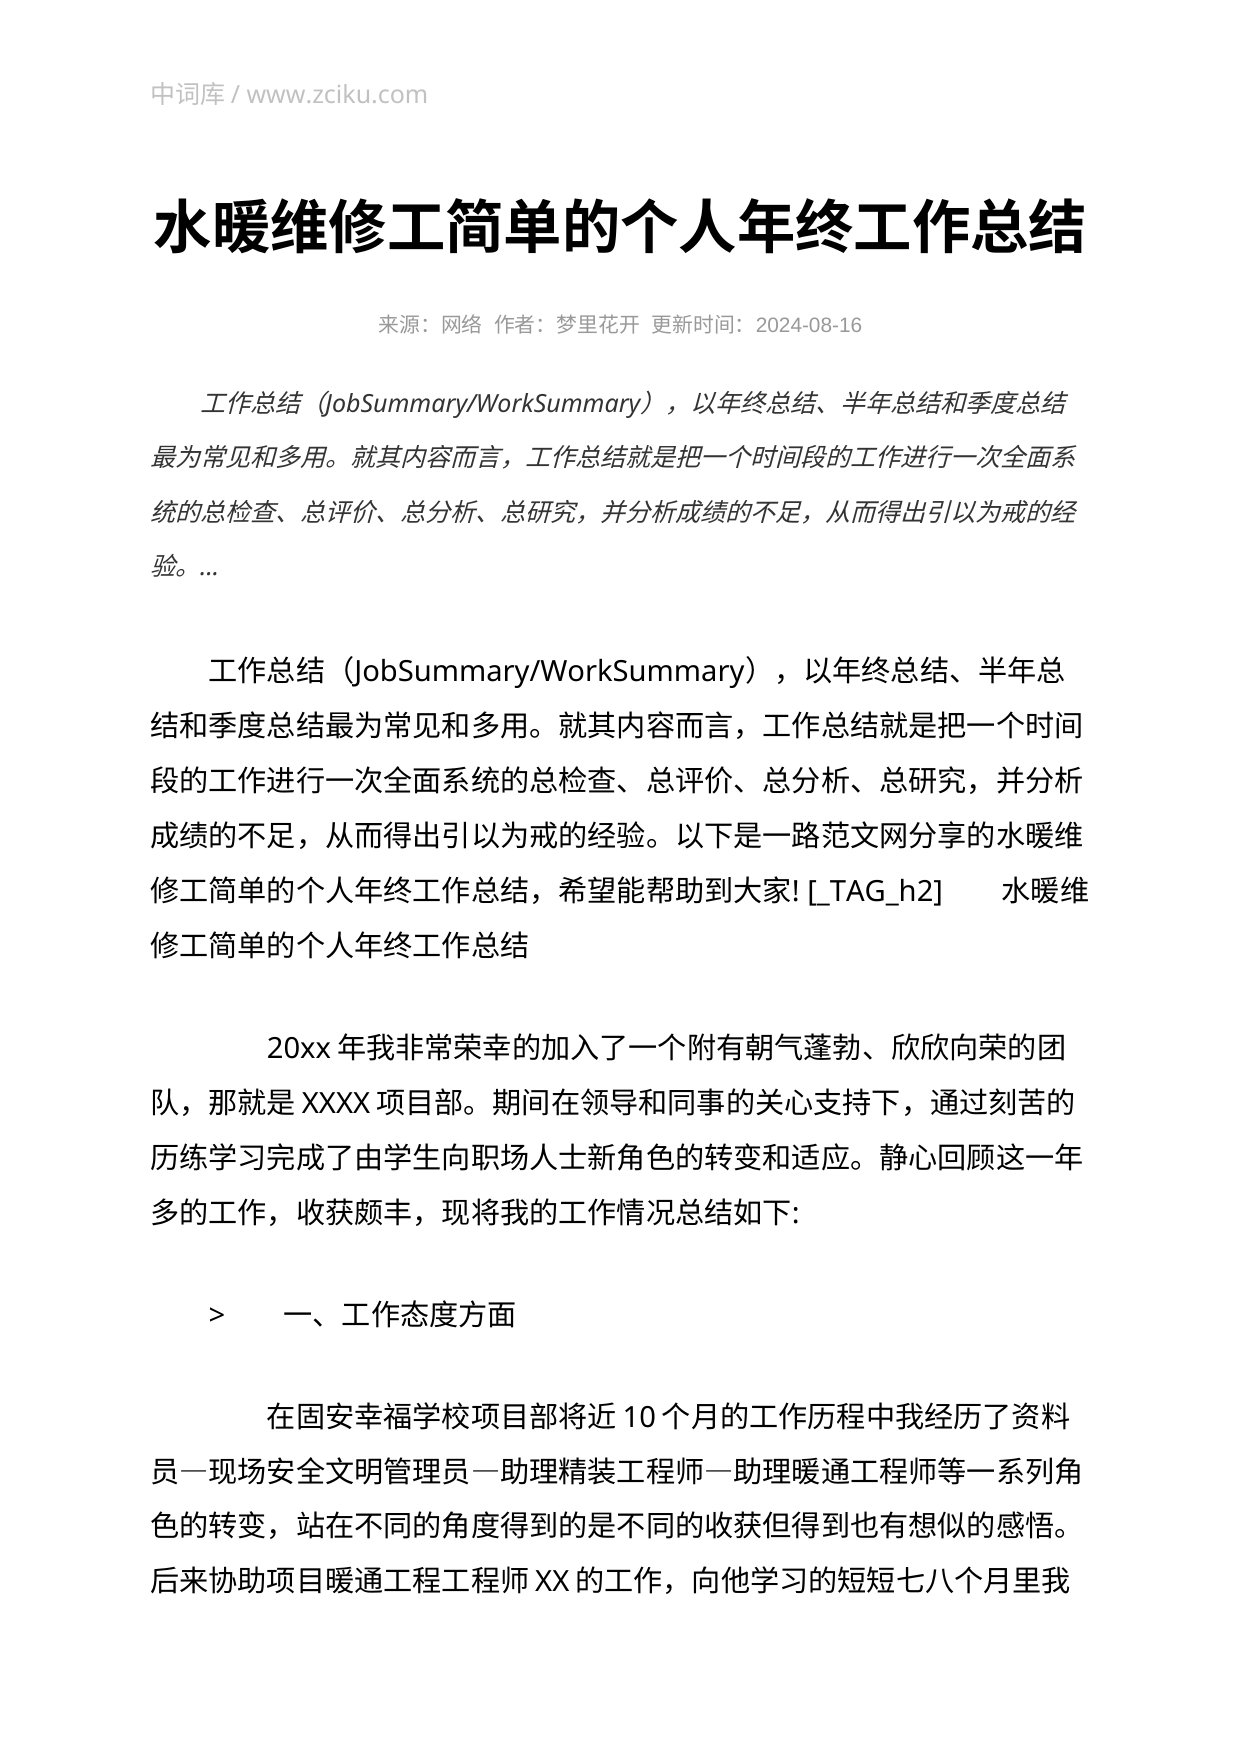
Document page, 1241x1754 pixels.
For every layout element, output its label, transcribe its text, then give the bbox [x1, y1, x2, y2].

text > 一、工作态度方面 [150, 1291, 1090, 1333]
text 20xx年我非常荣幸的加入了一个附有朝气蓬勃、欣欣向荣的团队，那就是XXXX项目部。期间在领导和同事的关心支持下，通过刻苦的历练学习完成了由学生向职场人士新角色的转变和适应。静心回顾这一年多的工作，收获颇丰，现将我的工作情况总结如下: [150, 1024, 1090, 1232]
text 工作总结（JobSummary/WorkSummary），以年终总结、半年总结和季度总结最为常见和多用。就其内容而言，工作总结就是把一个时间段的工作进行一次全面系统的总检查、总评价、总分析、总研究，并分析成绩的不足，从而得出引以为戒的经验。... [150, 383, 1090, 583]
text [150, 1393, 1090, 1600]
text 工作总结（JobSummary/WorkSummary），以年终总结、半年总结和季度总结最为常见和多用。就其内容而言，工作总结就是把一个时间段的工作进行一次全面系统的总检查、总评价、总分析、总研究，并分析成绩的不足，从而得出引以为戒的经验。以下是一路范文网分享的水暖维修工简单的个人年终工作总结，希望能帮助到大家! [_TAG_h2] 水暖维修工简单的个人年终工作总结 [150, 648, 1090, 965]
subtitle 水暖维修工简单的个人年终工作总结 [150, 181, 1090, 266]
text 来源：网络 作者：梦里花开 更新时间：2024-08-16 [150, 313, 1090, 337]
